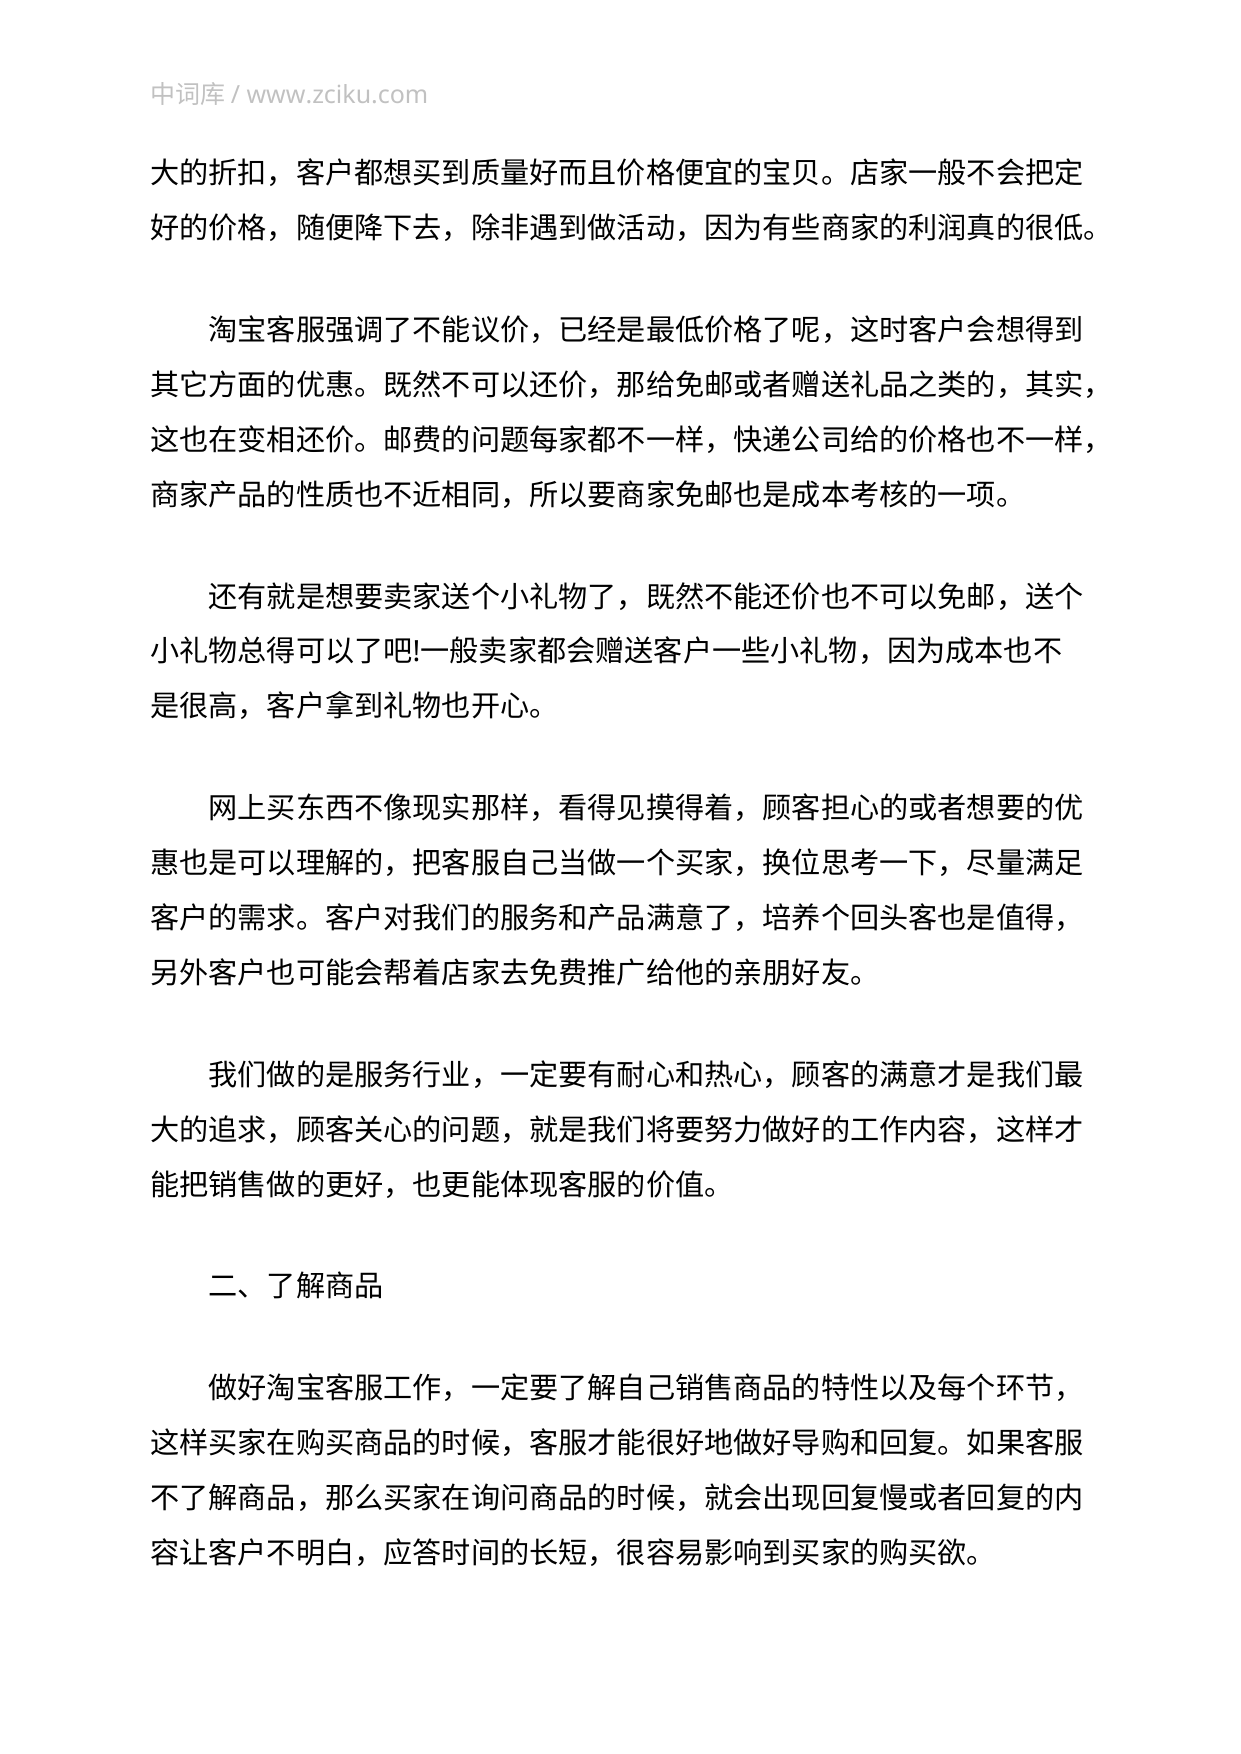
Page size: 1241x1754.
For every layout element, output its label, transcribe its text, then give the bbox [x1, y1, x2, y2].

text 我们做的是服务行业，一定要有耐心和热心，顾客的满意才是我们最大的追求，顾客关心的问题，就是我们将要努力做好的工作内容，这样才能把销售做的更好，也更能体现客服的价值。 [150, 1051, 1090, 1203]
text 淘宝客服强调了不能议价，已经是最低价格了呢，这时客户会想得到其它方面的优惠。既然不可以还价，那给免邮或者赠送礼品之类的，其实，这也在变相还价。邮费的问题每家都不一样，快递公司给的价格也不一样，商家产品的性质也不近相同，所以要商家免邮也是成本考核的一项。 [150, 307, 1090, 514]
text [150, 150, 1090, 247]
text 二、了解商品 [150, 1263, 1090, 1305]
text 做好淘宝客服工作，一定要了解自己销售商品的特性以及每个环节，这样买家在购买商品的时候，客服才能很好地做好导购和回复。如果客服不了解商品，那么买家在询问商品的时候，就会出现回复慢或者回复的内容让客户不明白，应答时间的长短，很容易影响到买家的购买欲。 [150, 1364, 1090, 1572]
text 还有就是想要卖家送个小礼物了，既然不能还价也不可以免邮，送个小礼物总得可以了吧!一般卖家都会赠送客户一些小礼物，因为成本也不是很高，客户拿到礼物也开心。 [150, 573, 1090, 725]
text 网上买东西不像现实那样，看得见摸得着，顾客担心的或者想要的优惠也是可以理解的，把客服自己当做一个买家，换位思考一下，尽量满足客户的需求。客户对我们的服务和产品满意了，培养个回头客也是值得，另外客户也可能会帮着店家去免费推广给他的亲朋好友。 [150, 785, 1090, 992]
